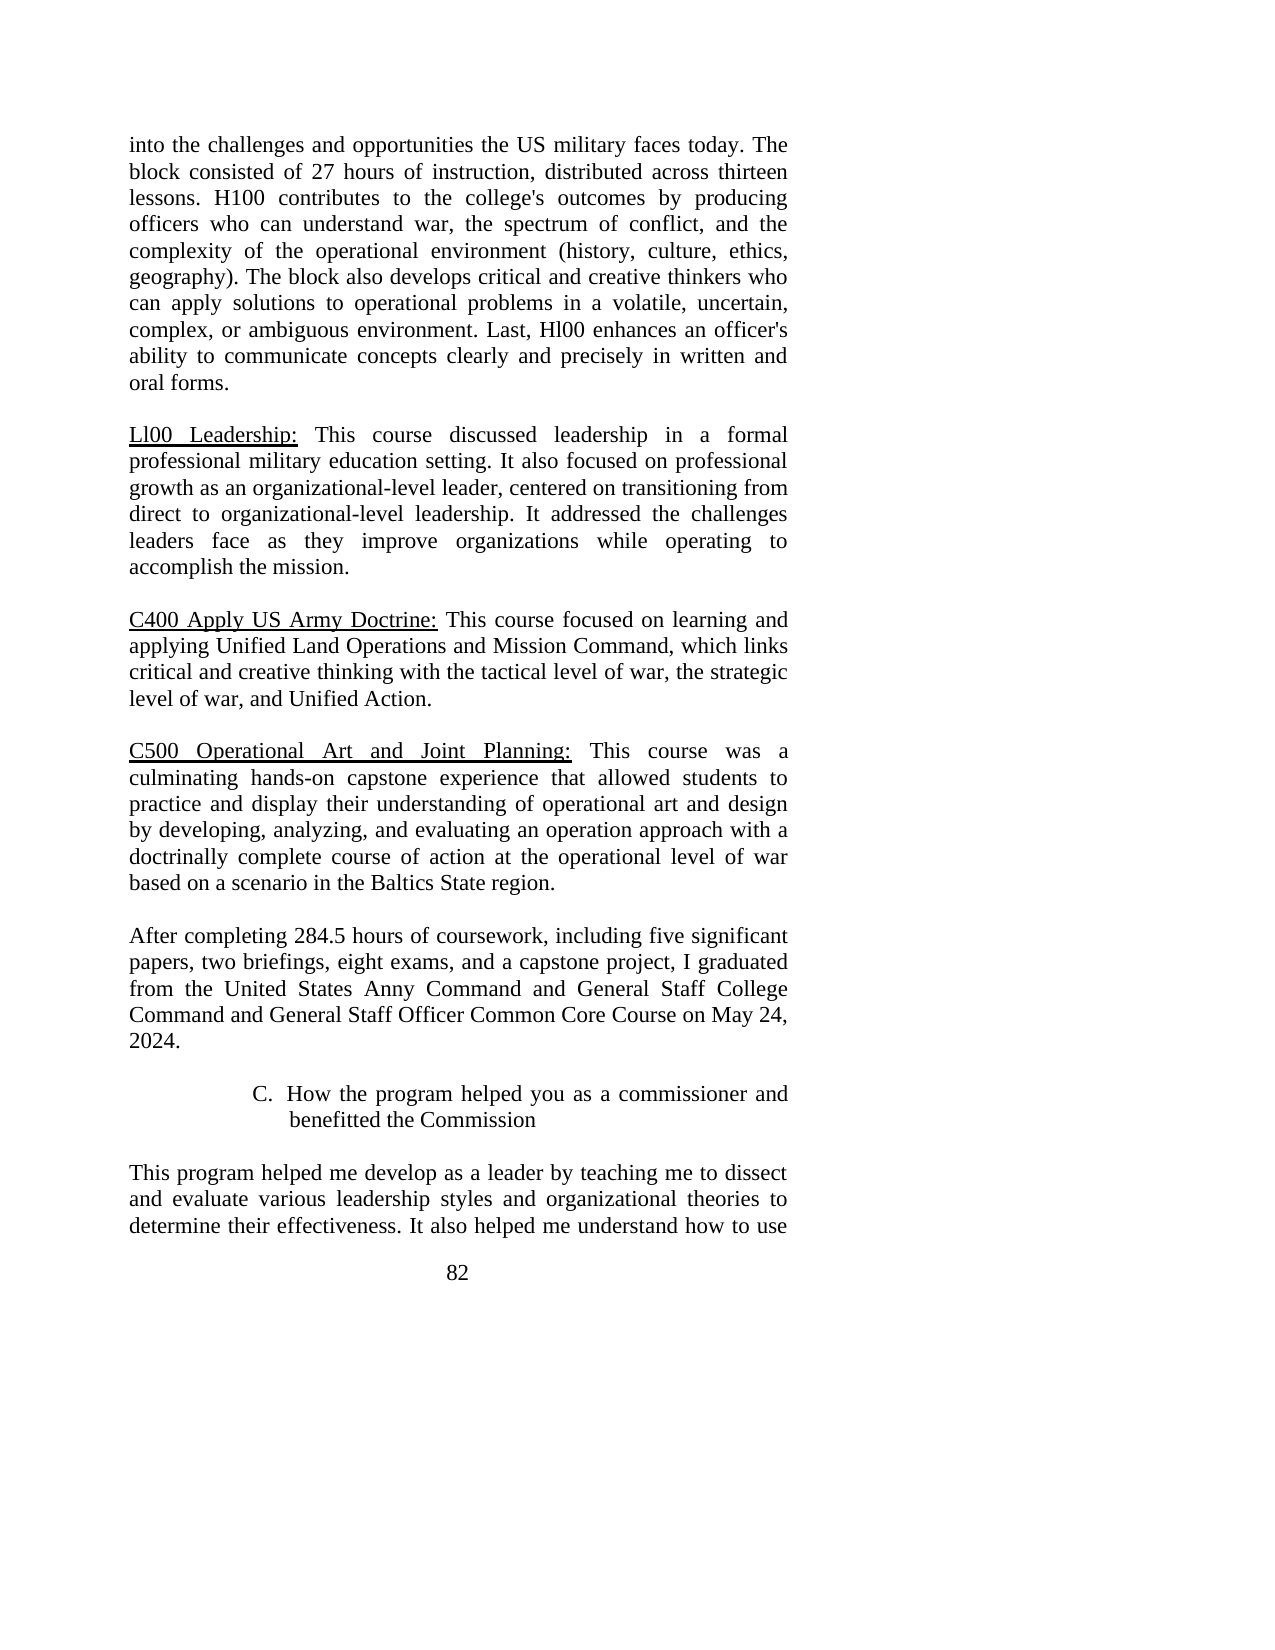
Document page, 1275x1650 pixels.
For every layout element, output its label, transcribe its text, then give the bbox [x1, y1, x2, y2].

list How the program helped you as a commissioner and benefitted the Commission [252, 1080, 789, 1133]
text Ll00 Leadership: This course discussed leadership in a formal professional military education setting. It also focused on professional growth as an organizational-level leader, centered on transitioning from direct to organizational-level leadership. It addressed the challenges leaders face as they improve organizations while operating to accomplish the mission. [129, 421, 789, 579]
text After completing 284.5 hours of coursework, including five significant papers, two briefings, eight exams, and a capstone project, I graduated from the United States Anny Command and General Staff College Command and General Staff Officer Common Core Course on May 24, 2024. [129, 922, 789, 1054]
text C400 Apply US Army Doctrine: This course focused on learning and applying Unified Land Operations and Mission Command, which links critical and creative thinking with the tactical level of war, the strategic level of war, and Unified Action. [129, 606, 789, 711]
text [129, 131, 789, 395]
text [129, 1159, 789, 1238]
text C500 Operational Art and Joint Planning: This course was a culminating hands-on capstone experience that allowed students to practice and display their understanding of operational art and design by developing, analyzing, and evaluating an operation approach with a doctrinally complete course of action at the operational level of war based on a scenario in the Baltics State region. [129, 737, 789, 896]
